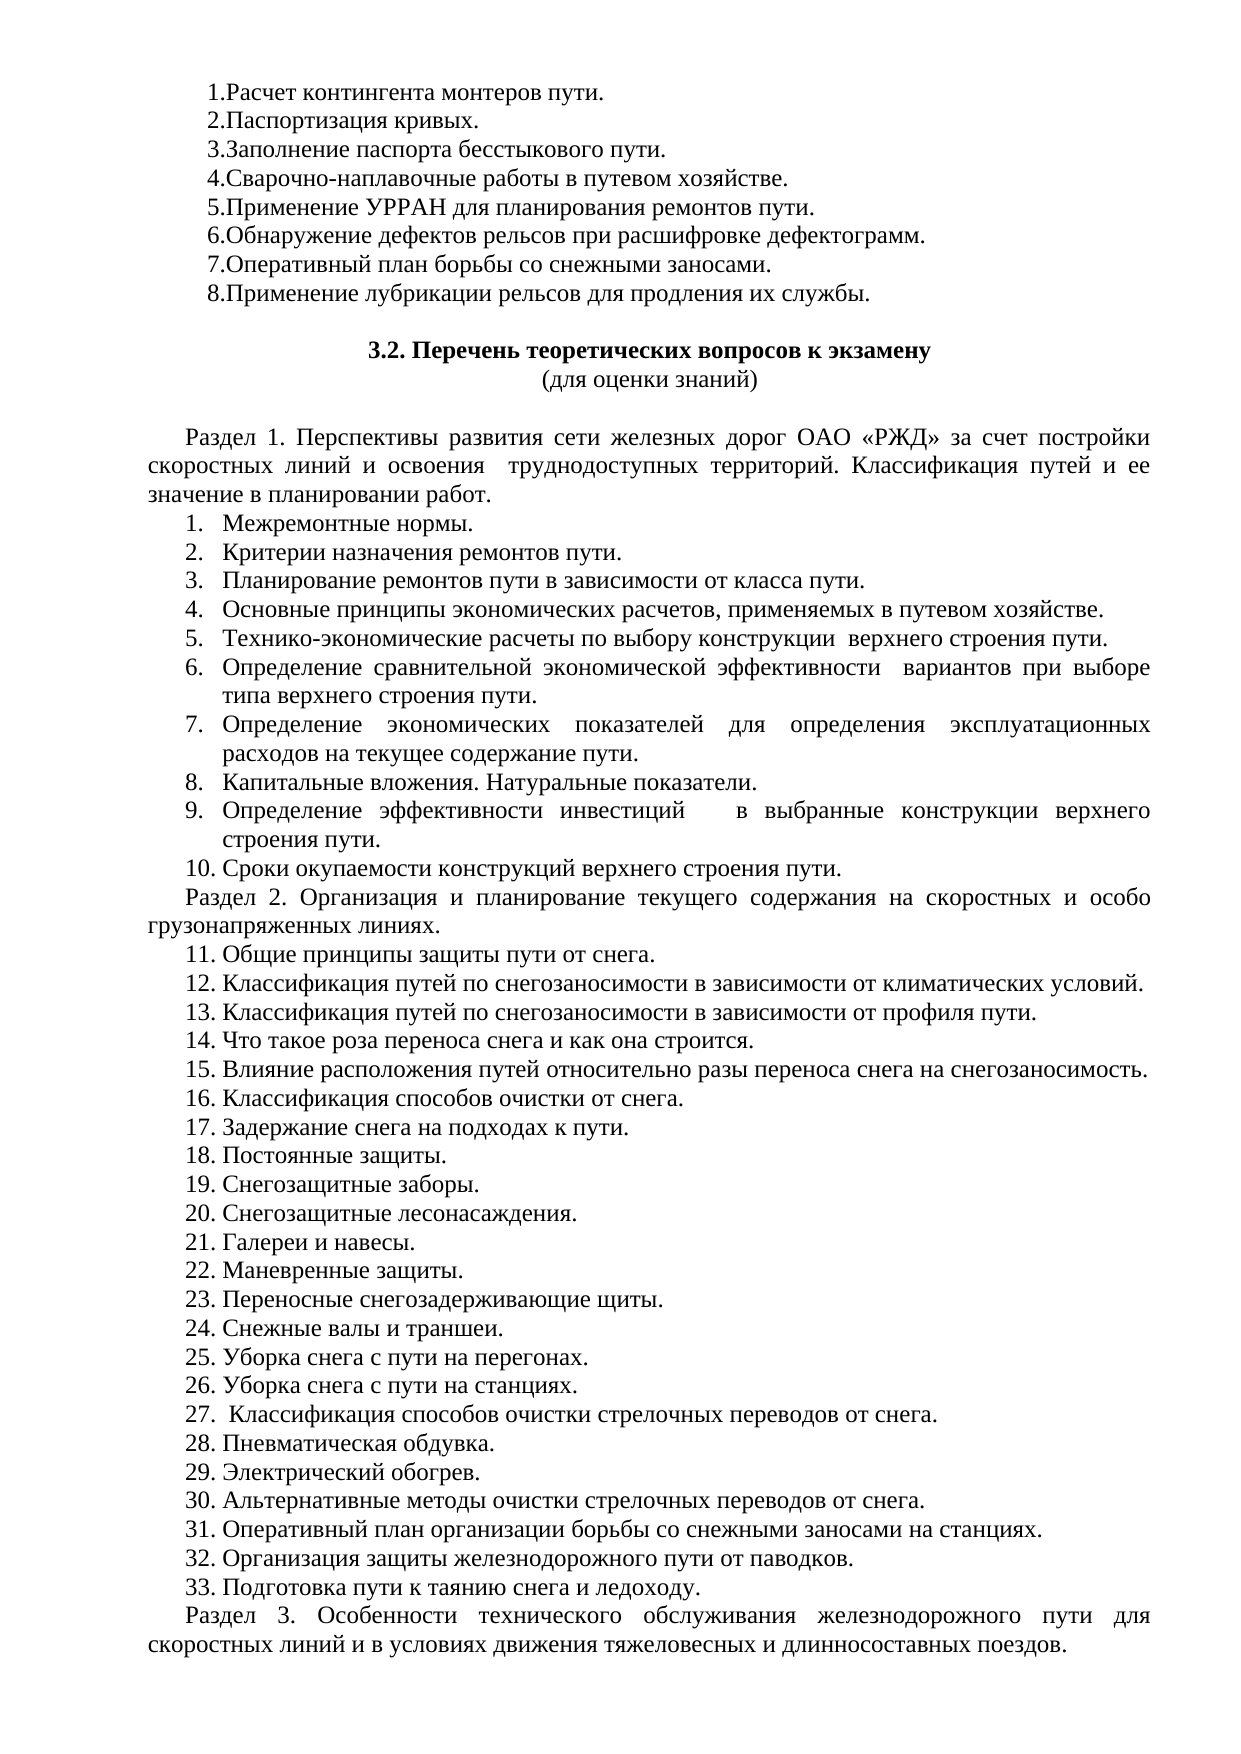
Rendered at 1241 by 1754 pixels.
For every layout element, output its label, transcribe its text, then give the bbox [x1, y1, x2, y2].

list Пневматическая обдувка. [185, 1428, 1152, 1457]
list Определение экономических показателей для определения эксплуатационных расходов на текущее содержание пути. [185, 709, 1152, 767]
text 7.Оперативный план борьбы со снежными заносами. [148, 249, 1152, 278]
list Альтернативные методы очистки стрелочных переводов от снега. [185, 1486, 1152, 1514]
text (для оценки знаний) [148, 364, 1152, 393]
list Планирование ремонтов пути в зависимости от класса пути. [185, 566, 1152, 594]
list Определение сравнительной экономической эффективности вариантов при выборе типа верхнего строения пути. [185, 652, 1152, 709]
list Межремонтные нормы. [185, 508, 1152, 537]
list Галереи и навесы. [185, 1227, 1152, 1256]
list Постоянные защиты. [185, 1141, 1152, 1169]
list Классификация способов очистки от снега. [185, 1083, 1152, 1112]
list Основные принципы экономических расчетов, применяемых в путевом хозяйстве. [185, 594, 1152, 623]
list Определение эффективности инвестиций в выбранные конструкции верхнего строения пути. [185, 796, 1152, 853]
list Переносные снегозадерживающие щиты. [185, 1284, 1152, 1313]
text 3.Заполнение паспорта бесстыкового пути. [148, 134, 1152, 163]
list Маневренные защиты. [185, 1256, 1152, 1284]
list Оперативный план организации борьбы со снежными заносами на станциях. [185, 1514, 1152, 1543]
list Общие принципы защиты пути от снега. [185, 939, 1152, 968]
list Технико-экономические расчеты по выбору конструкции верхнего строения пути. [185, 623, 1152, 652]
text 3.2. Перечень теоретических вопросов к экзамену [148, 336, 1152, 364]
text 5.Применение УРРАН для планирования ремонтов пути. [148, 192, 1152, 221]
list Снежные валы и траншеи. [185, 1313, 1152, 1342]
list Классификация путей по снегозаносимости в зависимости от климатических условий. [185, 968, 1152, 997]
text Раздел 2. Организация и планирование текущего содержания на скоростных и особо грузонапряженных линиях. [148, 882, 1152, 939]
list Снегозащитные заборы. [185, 1169, 1152, 1198]
list Сроки окупаемости конструкций верхнего строения пути. [185, 853, 1152, 882]
list Критерии назначения ремонтов пути. [185, 537, 1152, 566]
list Уборка снега с пути на станциях. [185, 1371, 1152, 1399]
text 2.Паспортизация кривых. [148, 106, 1152, 134]
list Уборка снега с пути на перегонах. [185, 1342, 1152, 1371]
list Снегозащитные лесонасаждения. [185, 1198, 1152, 1227]
list Классификация способов очистки стрелочных переводов от снега. [185, 1399, 1152, 1428]
list Влияние расположения путей относительно разы переноса снега на снегозаносимость. [185, 1054, 1152, 1083]
list Электрический обогрев. [185, 1457, 1152, 1486]
text 8.Применение лубрикации рельсов для продления их службы. [148, 278, 1152, 307]
text Раздел 1. Перспективы развития сети железных дорог ОАО «РЖД» за счет постройки скоростных линий и освоения труднодоступных территорий. Классификация путей и ее значение в планировании работ. [148, 422, 1152, 508]
text 4.Сварочно-наплавочные работы в путевом хозяйстве. [148, 163, 1152, 192]
list Задержание снега на подходах к пути. [185, 1112, 1152, 1141]
text 1.Расчет контингента монтеров пути. [148, 77, 1152, 106]
list Что такое роза переноса снега и как она строится. [185, 1026, 1152, 1054]
list Капитальные вложения. Натуральные показатели. [185, 767, 1152, 796]
list Подготовка пути к таянию снега и ледоходу. [185, 1572, 1152, 1601]
list Классификация путей по снегозаносимости в зависимости от профиля пути. [185, 997, 1152, 1026]
list Организация защиты железнодорожного пути от паводков. [185, 1543, 1152, 1572]
text Раздел 3. Особенности технического обслуживания железнодорожного пути для скоростных линий и в условиях движения тяжеловесных и длинносоставных поездов. [148, 1601, 1152, 1658]
text 6.Обнаружение дефектов рельсов при расшифровке дефектограмм. [148, 221, 1152, 249]
